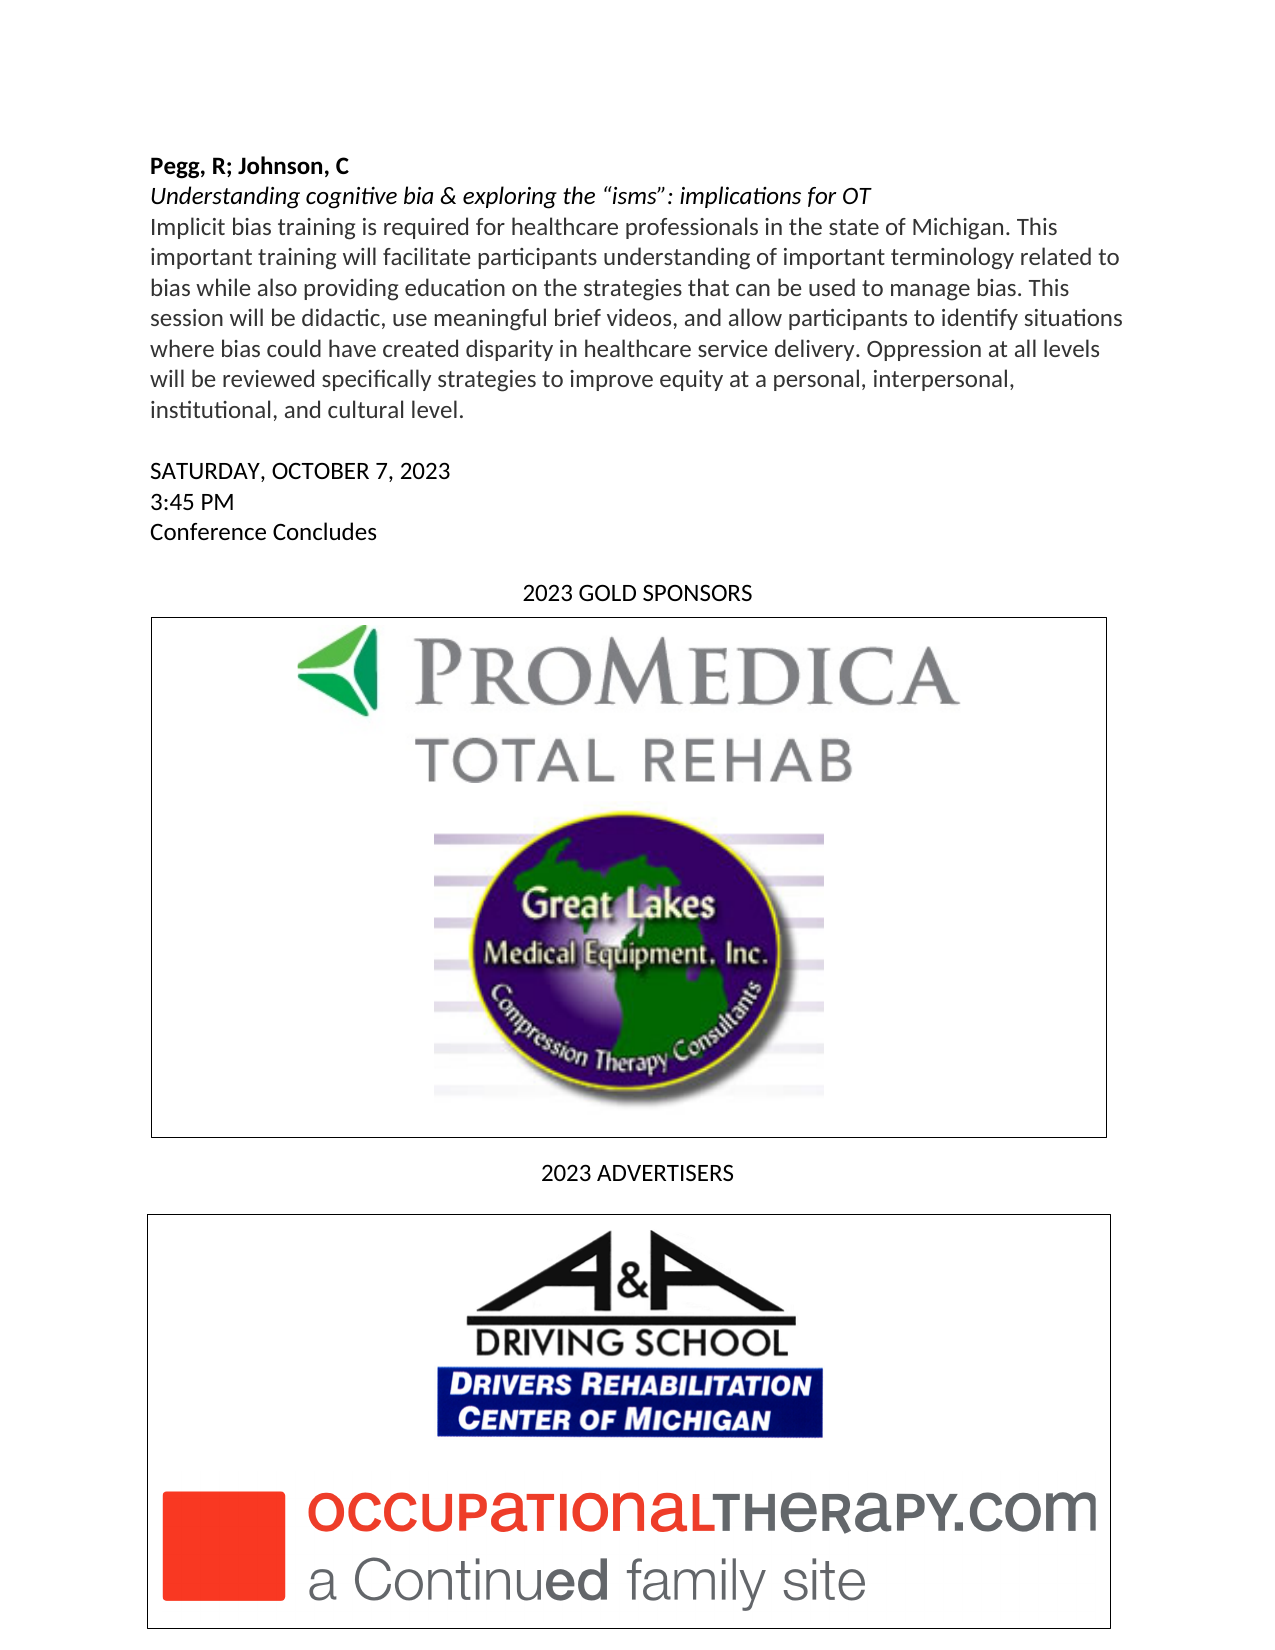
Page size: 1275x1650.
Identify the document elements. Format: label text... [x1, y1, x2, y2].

text Understanding cognitive bia & exploring the “isms”: implications for OT [150, 181, 1125, 211]
picture [429, 1222, 830, 1452]
text 2023 ADVERTISERS [150, 1157, 1125, 1188]
text 3:45 PM [150, 486, 1125, 516]
text 2023 GOLD SPONSORS [150, 577, 1125, 608]
text SATURDAY, OCTOBER 7, 2023 [150, 455, 1125, 486]
text Conference Concludes [150, 516, 1125, 547]
picture [434, 801, 824, 1115]
picture [297, 625, 961, 783]
text Pegg, R; Johnson, C [150, 150, 1125, 181]
picture [162, 1471, 1096, 1622]
text Implicit bias training is required for healthcare professionals in the state of Michigan. This important training will facilitate participants understanding of important terminology related to bias while also providing education on the strategies that can be used to manage bias. This session will be didactic, use meaningful brief videos, and allow participants to identify situations where bias could have created disparity in healthcare service delivery. Oppression at all levels will be reviewed specifically strategies to improve equity at a personal, interpersonal, institutional, and cultural level. [465, 211, 1125, 425]
